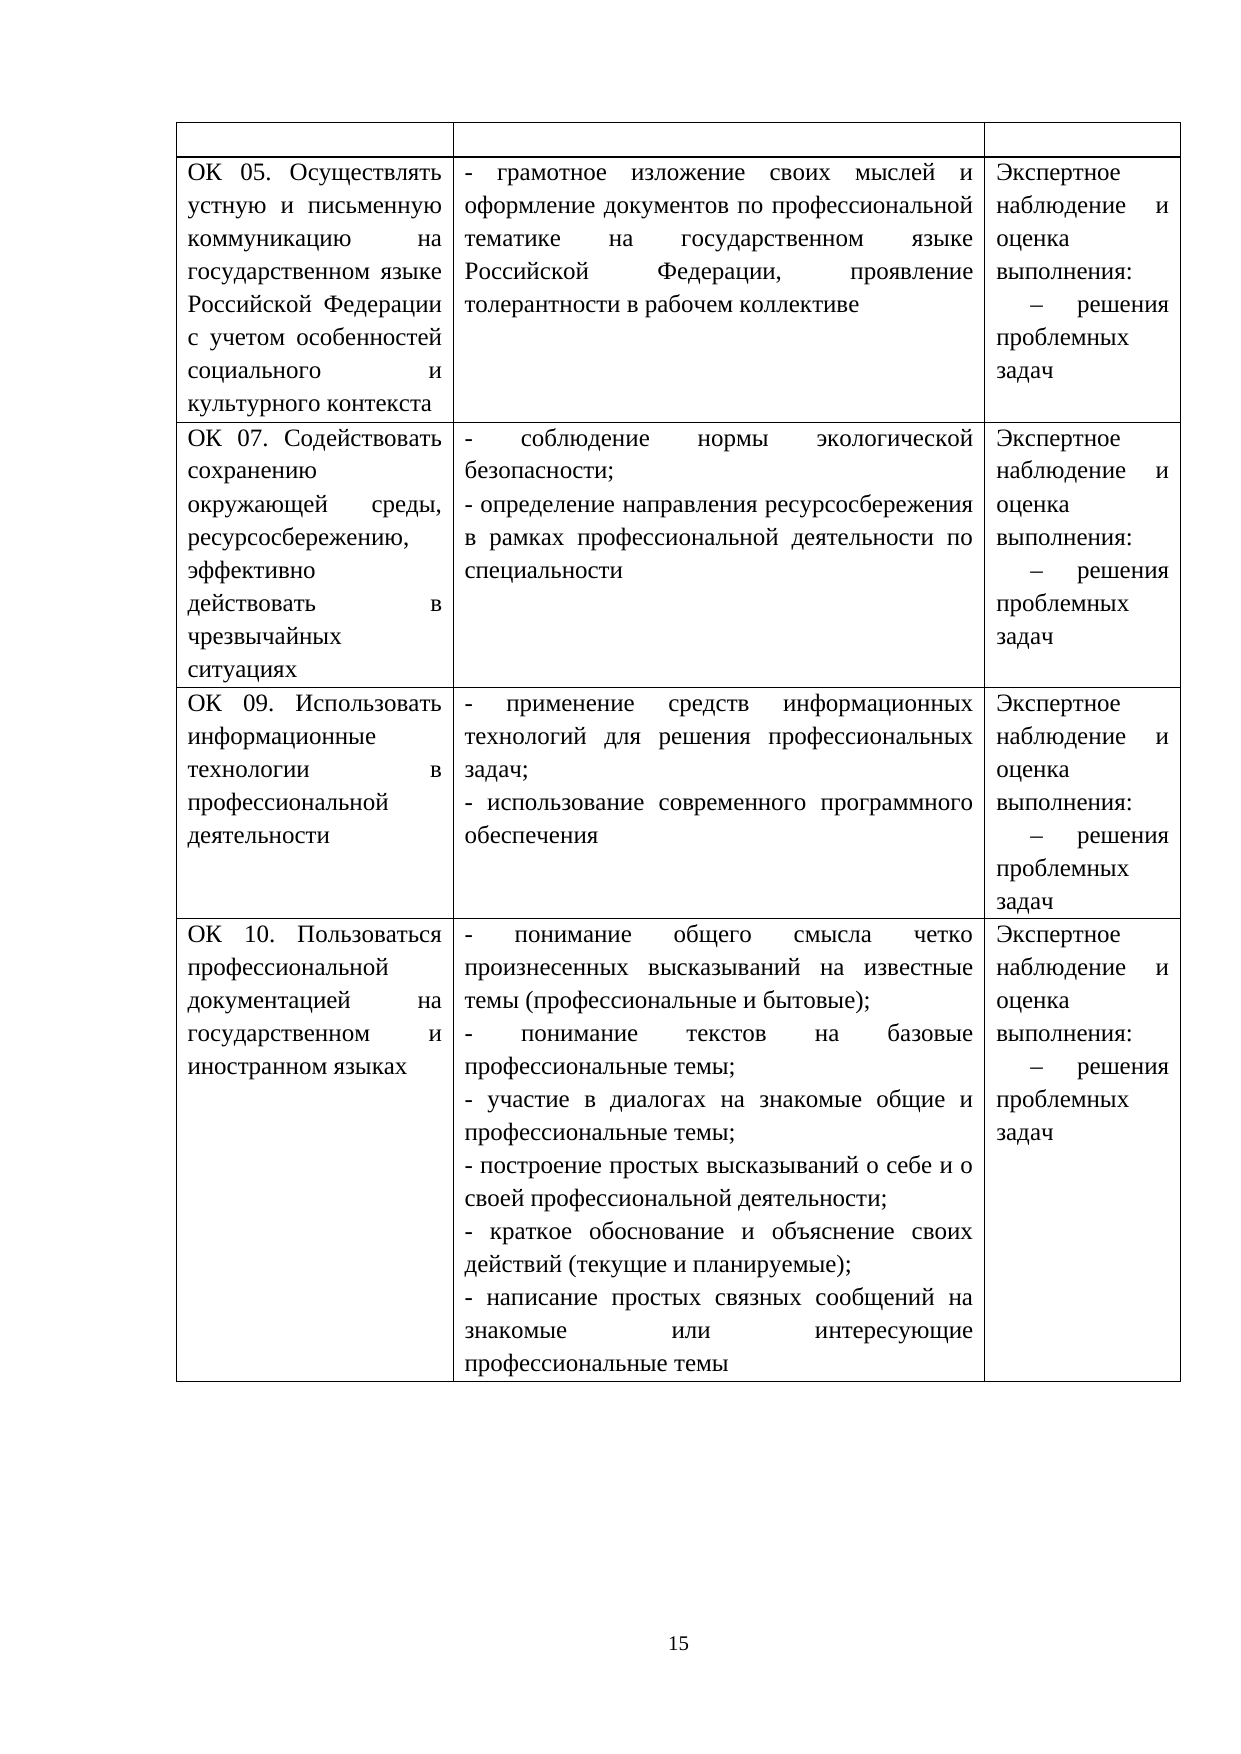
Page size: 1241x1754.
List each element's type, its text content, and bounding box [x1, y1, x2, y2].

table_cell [454, 123, 984, 156]
table_cell - понимание общего смысла четко произнесенных высказываний на известные темы (профессиональные и бытовые); - понимание текстов на базовые профессиональные темы; - участие в диалогах на знакомые общие и профессиональные темы; - построение простых высказываний о себе и о своей профессиональной деятельности; - краткое обоснование и объяснение своих действий (текущие и планируемые); - написание простых связных сообщений на знакомые или интересующие профессиональные темы [454, 919, 984, 1381]
table_cell Экспертное наблюдение и оценка выполнения: – решения проблемных задач [985, 688, 1180, 918]
table_cell - грамотное изложение своих мыслей и оформление документов по профессиональной тематике на государственном языке Российской Федерации, проявление толерантности в рабочем коллективе [454, 158, 984, 422]
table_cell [985, 123, 1180, 156]
table_cell Экспертное наблюдение и оценка выполнения: – решения проблемных задач [985, 158, 1180, 422]
table_cell ОК 05. Осуществлять устную и письменную коммуникацию на государственном языке Российской Федерации с учетом особенностей социального и культурного контекста [177, 158, 453, 422]
table_cell ОК 07. Содействовать сохранению окружающей среды, ресурсосбережению, эффективно действовать в чрезвычайных ситуациях [177, 423, 453, 687]
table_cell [985, 919, 1180, 1381]
table_cell - применение средств информационных технологий для решения профессиональных задач; - использование современного программного обеспечения [454, 688, 984, 918]
table_cell Экспертное наблюдение и оценка выполнения: – решения проблемных задач [985, 423, 1180, 687]
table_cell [177, 123, 453, 156]
table_cell ОК 10. Пользоваться профессиональной документацией на государственном и иностранном языках [177, 919, 453, 1381]
table_cell ОК 09. Использовать информационные технологии в профессиональной деятельности [177, 688, 453, 918]
table_cell - соблюдение нормы экологической безопасности; - определение направления ресурсосбережения в рамках профессиональной деятельности по специальности [454, 423, 984, 687]
